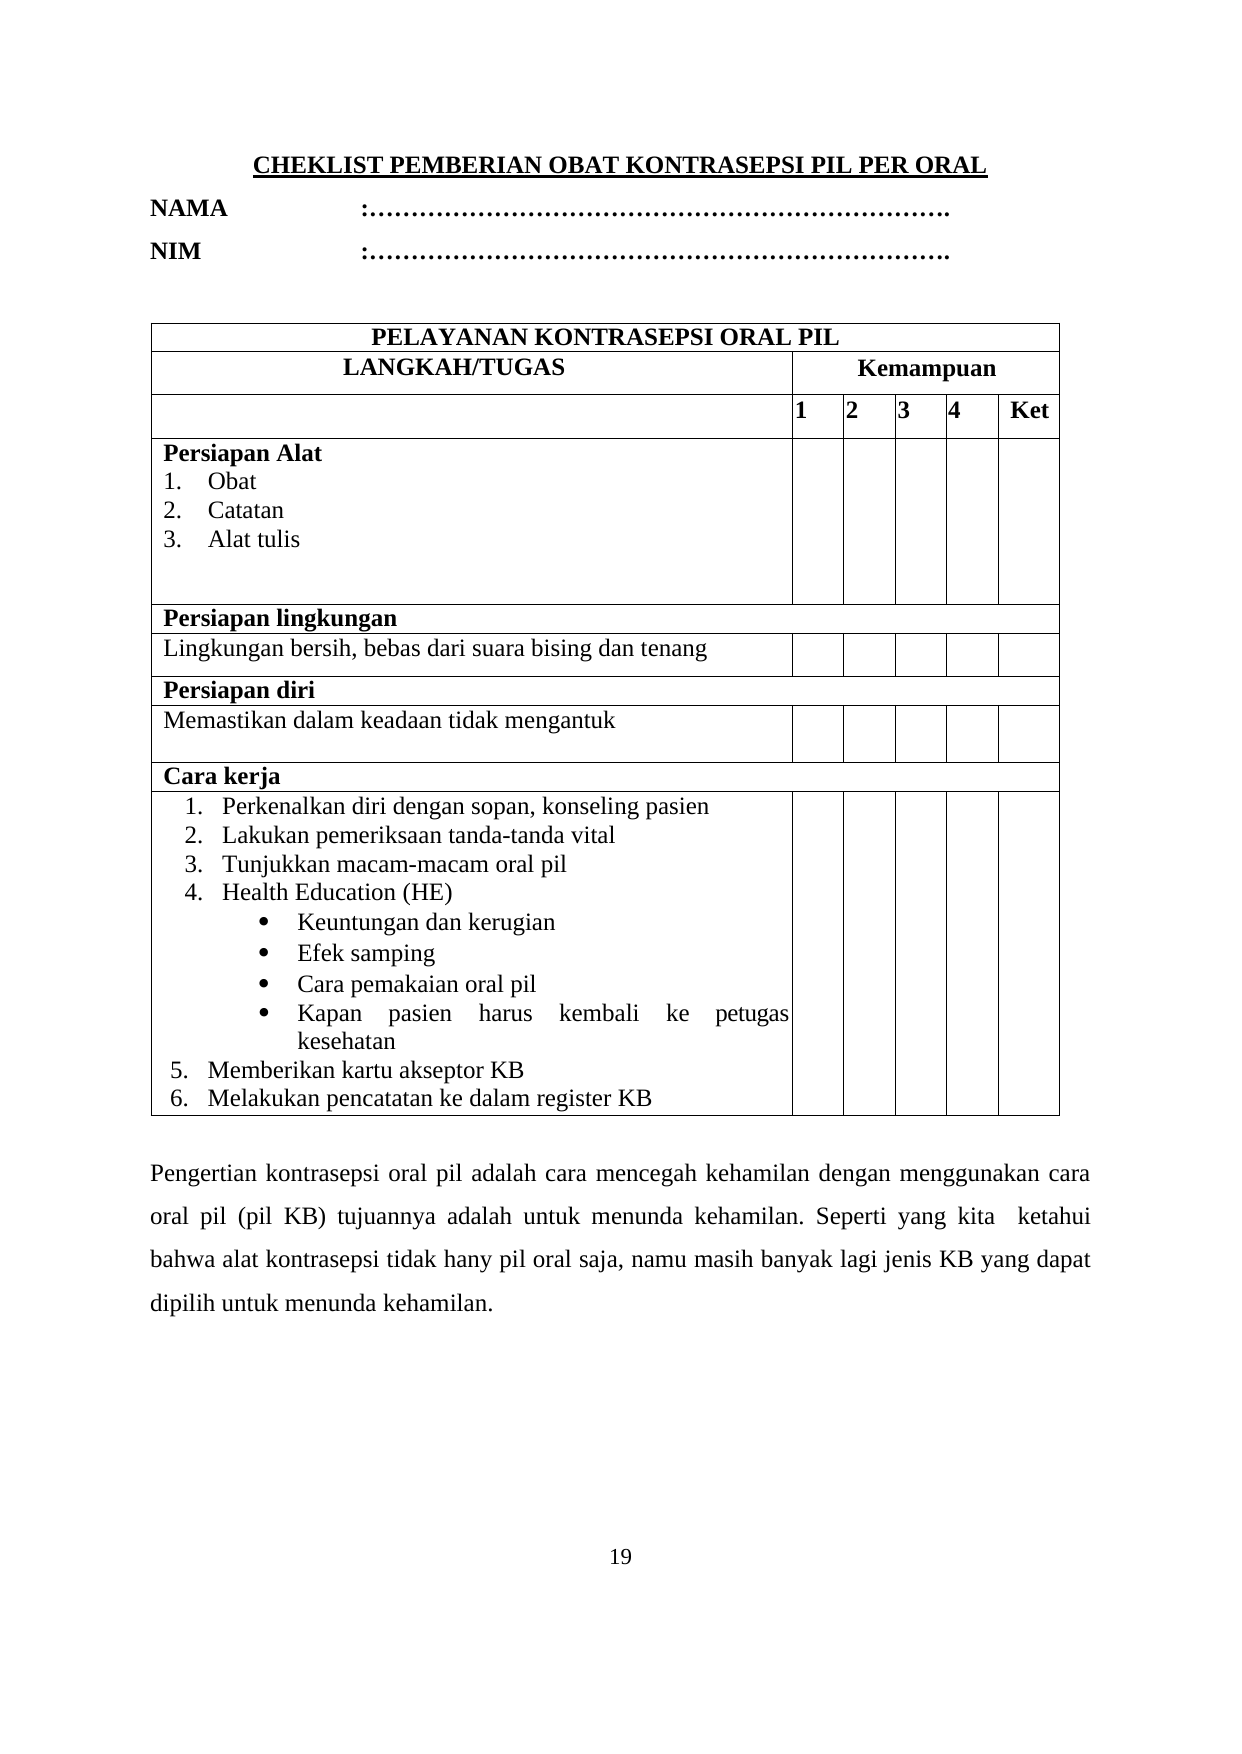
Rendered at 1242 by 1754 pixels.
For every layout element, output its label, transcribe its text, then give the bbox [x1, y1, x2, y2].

text NAMA :……………………………………………………………. [150, 193, 1198, 222]
table_cell [999, 439, 1059, 604]
table_cell [844, 634, 895, 676]
table_cell [947, 634, 998, 676]
table_cell Persiapan diri [152, 677, 1059, 705]
table_cell 1 [793, 395, 843, 437]
table_cell [152, 395, 792, 437]
table_cell [793, 792, 843, 1114]
table_cell [999, 792, 1059, 1114]
table_cell [844, 439, 895, 604]
table_cell Perkenalkan diri dengan sopan, konseling pasien Lakukan pemeriksaan tanda-tanda vital Tunjukkan macam-macam oral pil Health Education (HE) Keuntungan dan kerugian Efek samping Cara pemakaian oral pil Kapan pasien harus kembali ke petugas kesehatan Memberikan kartu akseptor KB Melakukan pencatatan ke dalam register KB [152, 792, 792, 1114]
table_cell Lingkungan bersih, bebas dari suara bising dan tenang [152, 634, 792, 676]
table_cell [999, 706, 1059, 762]
table_cell [844, 792, 895, 1114]
table_cell [896, 439, 946, 604]
table_cell LANGKAH/TUGAS [152, 352, 792, 394]
table_cell Cara kerja [152, 763, 1059, 791]
table_header PELAYANAN KONTRASEPSI ORAL PIL [152, 324, 1059, 351]
table_cell [999, 634, 1059, 676]
table_cell [947, 706, 998, 762]
table_cell Persiapan lingkungan [152, 605, 1059, 633]
table_cell [793, 439, 843, 604]
subtitle NIM :……………………………………………………………. [150, 236, 1198, 265]
text CHEKLIST PEMBERIAN OBAT KONTRASEPSI PIL PER ORAL [253, 150, 1198, 179]
table_cell [947, 439, 998, 604]
table_cell [844, 706, 895, 762]
table_cell Ket [999, 395, 1059, 437]
table_cell Memastikan dalam keadaan tidak mengantuk [152, 706, 792, 762]
table_cell 3 [896, 395, 946, 437]
text Pengertian kontrasepsi oral pil adalah cara mencegah kehamilan dengan menggunakan cara oral pil (pil KB) tujuannya adalah untuk menunda kehamilan. Seperti yang kita ketahui bahwa alat kontrasepsi tidak hany pil oral saja, namu masih banyak lagi jenis KB yang dapat dipilih untuk menunda kehamilan. [150, 1158, 1092, 1316]
table_cell [896, 792, 946, 1114]
table_cell Persiapan Alat Obat Catatan Alat tulis [152, 439, 792, 604]
table_cell [947, 792, 998, 1114]
table_cell [793, 634, 843, 676]
table_cell [793, 706, 843, 762]
table_cell [896, 706, 946, 762]
table_cell [896, 634, 946, 676]
table_cell Kemampuan [793, 352, 1059, 394]
table_cell 4 [947, 395, 998, 437]
table_cell 2 [844, 395, 895, 437]
